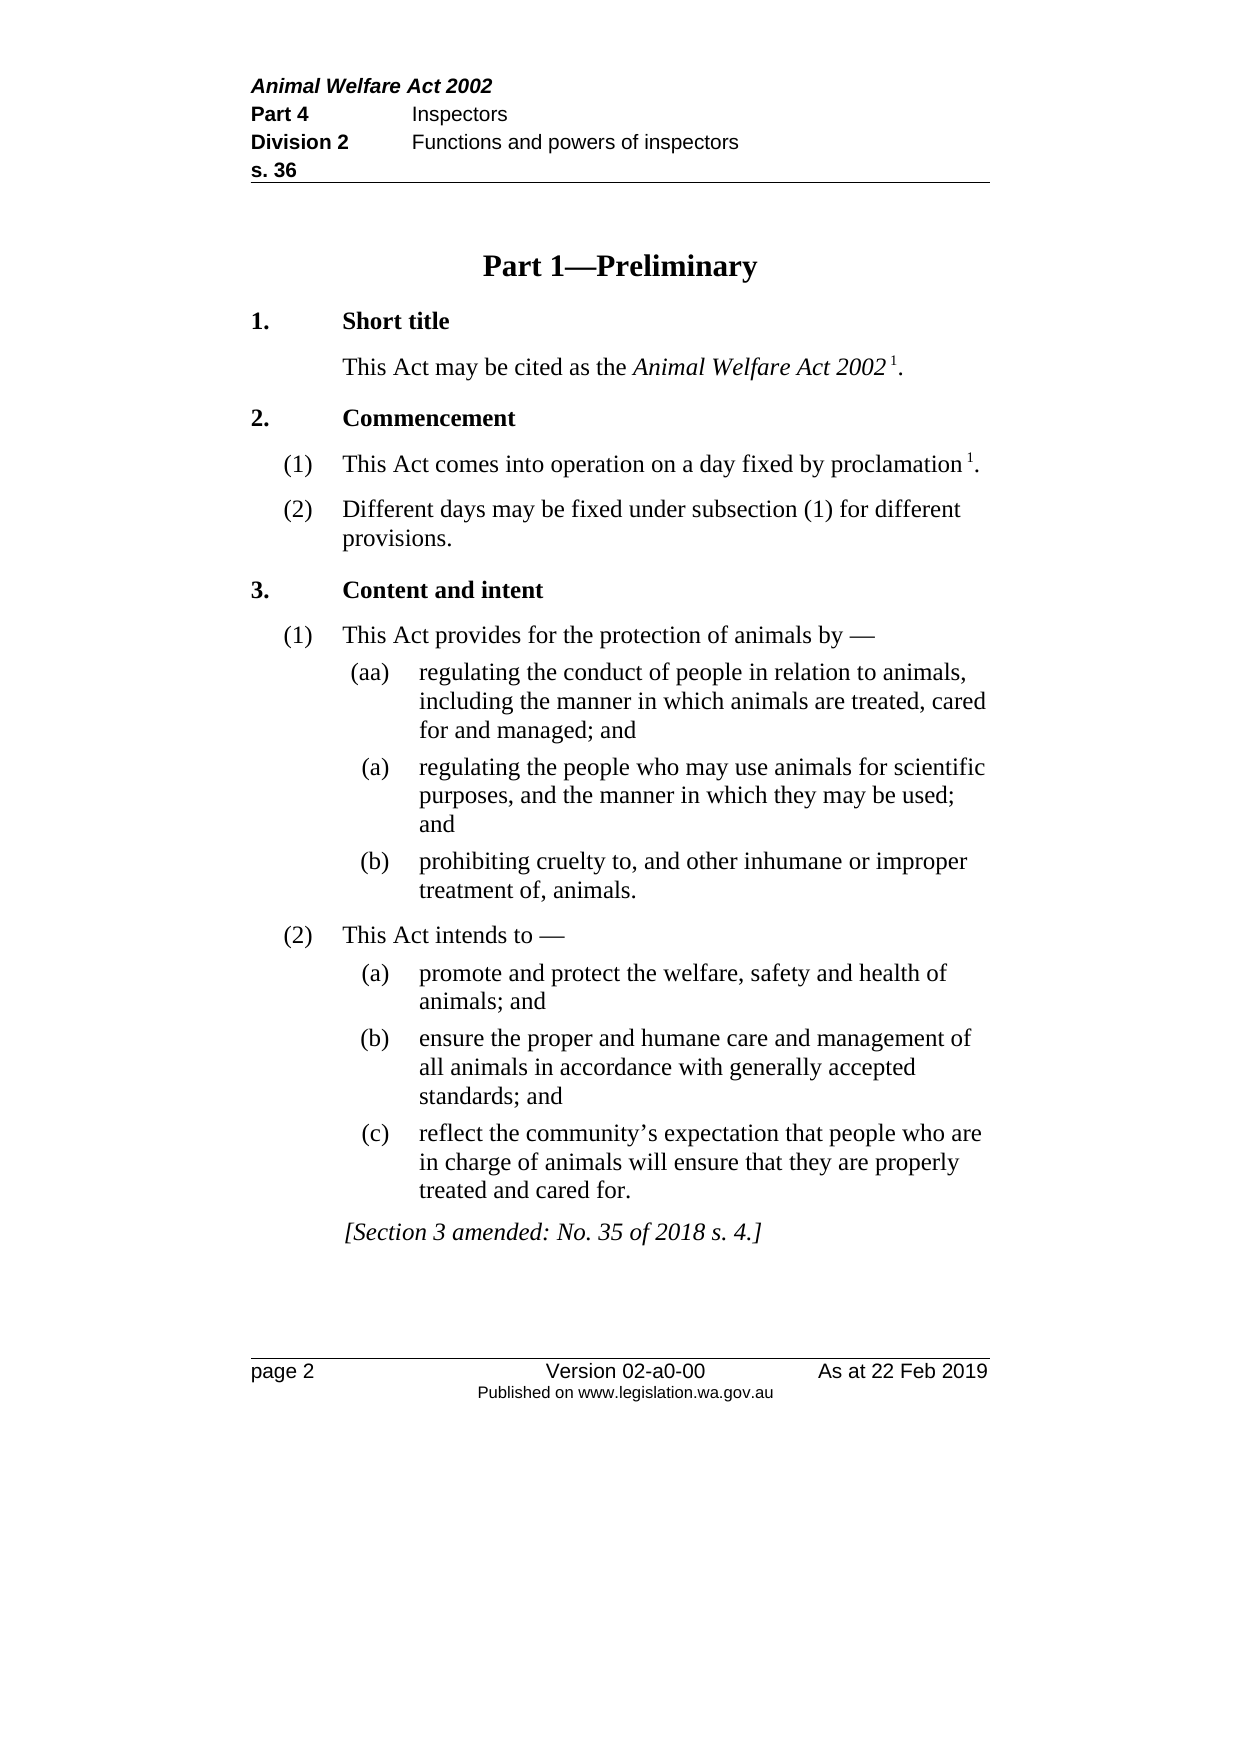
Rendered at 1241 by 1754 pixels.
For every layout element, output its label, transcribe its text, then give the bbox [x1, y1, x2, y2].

text (b) prohibiting cruelty to, and other inhumane or improper treatment of, animals. [251, 846, 990, 904]
text (1) This Act comes into operation on a day fixed by proclamation 1. [251, 449, 990, 478]
subtitle 2. Commencement [251, 403, 990, 432]
text (a) promote and protect the welfare, safety and health of animals; and [251, 958, 990, 1015]
text (c) reflect the community’s expectation that people who are in charge of animals will ensure that they are properly treated and cared for. [251, 1118, 990, 1204]
text (2) Different days may be fixed under subsection (1) for different provisions. [251, 494, 990, 552]
subtitle 3. Content and intent [251, 575, 990, 603]
text (a) regulating the people who may use animals for scientific purposes, and the manner in which they may be used; and [251, 752, 990, 838]
text [Section 3 amended: No. 35 of 2018 s. 4.] [251, 1217, 990, 1246]
text (2) This Act intends to — [251, 921, 990, 949]
subtitle 1. Short title [251, 306, 990, 335]
subtitle Part 1—Preliminary [251, 247, 990, 283]
text This Act may be cited as the Animal Welfare Act 2002 1. [251, 352, 990, 381]
text (b) ensure the proper and humane care and management of all animals in accordance with generally accepted standards; and [251, 1023, 990, 1110]
text (aa) regulating the conduct of people in relation to animals, including the manner in which animals are treated, cared for and managed; and [251, 657, 990, 743]
text (1) This Act provides for the protection of animals by — [251, 620, 990, 649]
